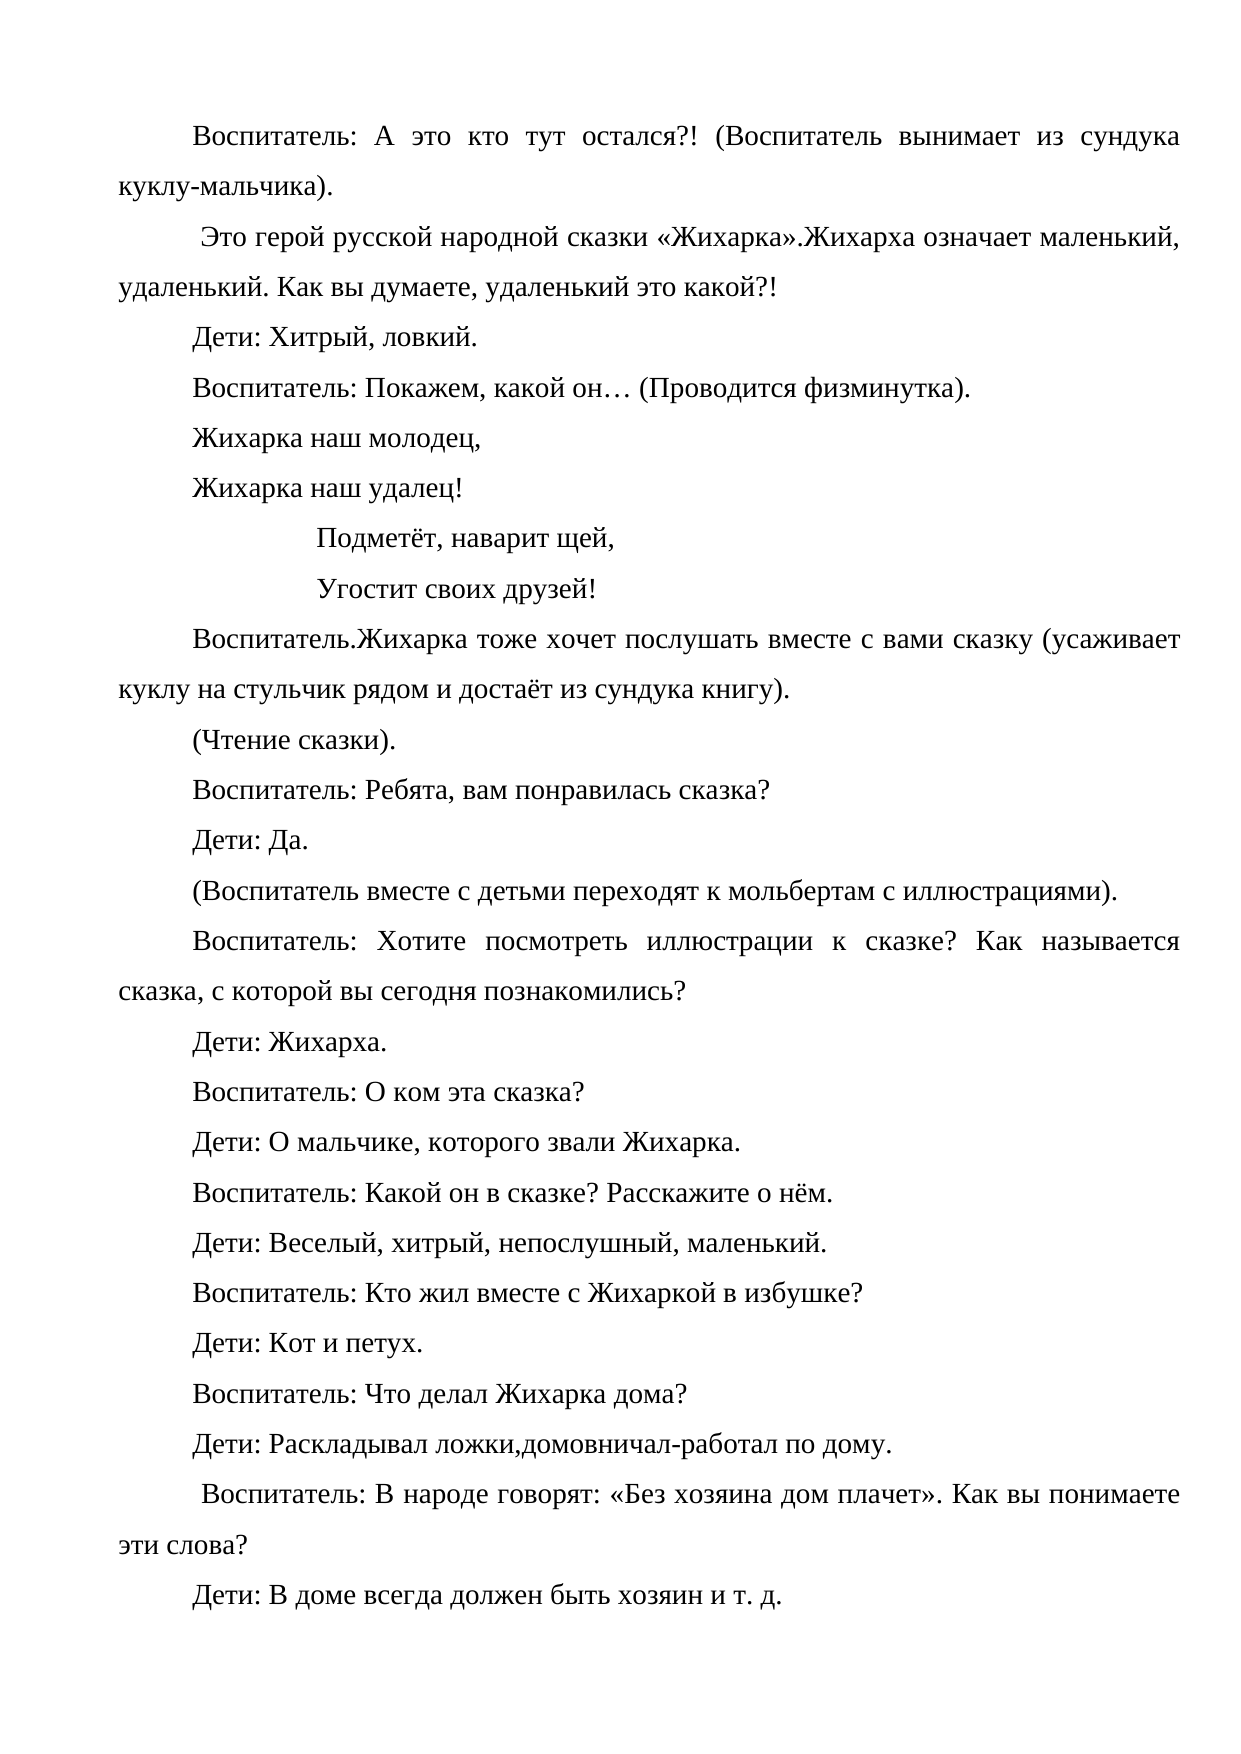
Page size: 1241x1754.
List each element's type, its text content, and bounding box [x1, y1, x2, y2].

text Дети: О мальчике, которого звали Жихарка. [118, 1124, 1181, 1158]
text Воспитатель: Кто жил вместе с Жихаркой в избушке? [118, 1275, 1181, 1309]
text Воспитатель: О ком эта сказка? [118, 1074, 1181, 1108]
text Жихарка наш молодец, [118, 420, 1181, 453]
text Воспитатель: Покажем, какой он… (Проводится физминутка). [118, 370, 1181, 403]
text Это герой русской народной сказки «Жихарка».Жихарха означает маленький, удаленький. Как вы думаете, удаленький это какой?! [118, 219, 1181, 303]
text Подметёт, наварит щей, [118, 521, 1181, 554]
text Дети: Раскладывал ложки,домовничал-работал по дому. [118, 1426, 1181, 1460]
text Угостит своих друзей! [118, 571, 1181, 604]
text Дети: Кот и петух. [118, 1326, 1181, 1359]
text Воспитатель: Хотите посмотреть иллюстрации к сказке? Как называется сказка, с которой вы сегодня познакомились? [118, 923, 1181, 1007]
text Жихарка наш удалец! [118, 470, 1181, 504]
text Воспитатель: Что делал Жихарка дома? [118, 1376, 1181, 1409]
text (Чтение сказки). [118, 722, 1181, 755]
text Воспитатель: Ребята, вам понравилась сказка? [118, 772, 1181, 806]
text Воспитатель: В народе говорят: «Без хозяина дом плачет». Как вы понимаете эти слова? [118, 1477, 1181, 1560]
text Воспитатель: А это кто тут остался?! (Воспитатель вынимает из сундука куклу-мальчика). [118, 118, 1181, 202]
text Дети: В доме всегда должен быть хозяин и т. д. [118, 1577, 1181, 1611]
text Воспитатель: Какой он в сказке? Расскажите о нём. [118, 1175, 1181, 1208]
text Дети: Жихарха. [118, 1024, 1181, 1057]
text Дети: Хитрый, ловкий. [118, 319, 1181, 353]
text Дети: Веселый, хитрый, непослушный, маленький. [118, 1225, 1181, 1258]
text Воспитатель.Жихарка тоже хочет послушать вместе с вами сказку (усаживает куклу на стульчик рядом и достаёт из сундука книгу). [118, 621, 1181, 705]
text (Воспитатель вместе с детьми переходят к мольбертам с иллюстрациями). [118, 873, 1181, 906]
text Дети: Да. [118, 822, 1181, 856]
